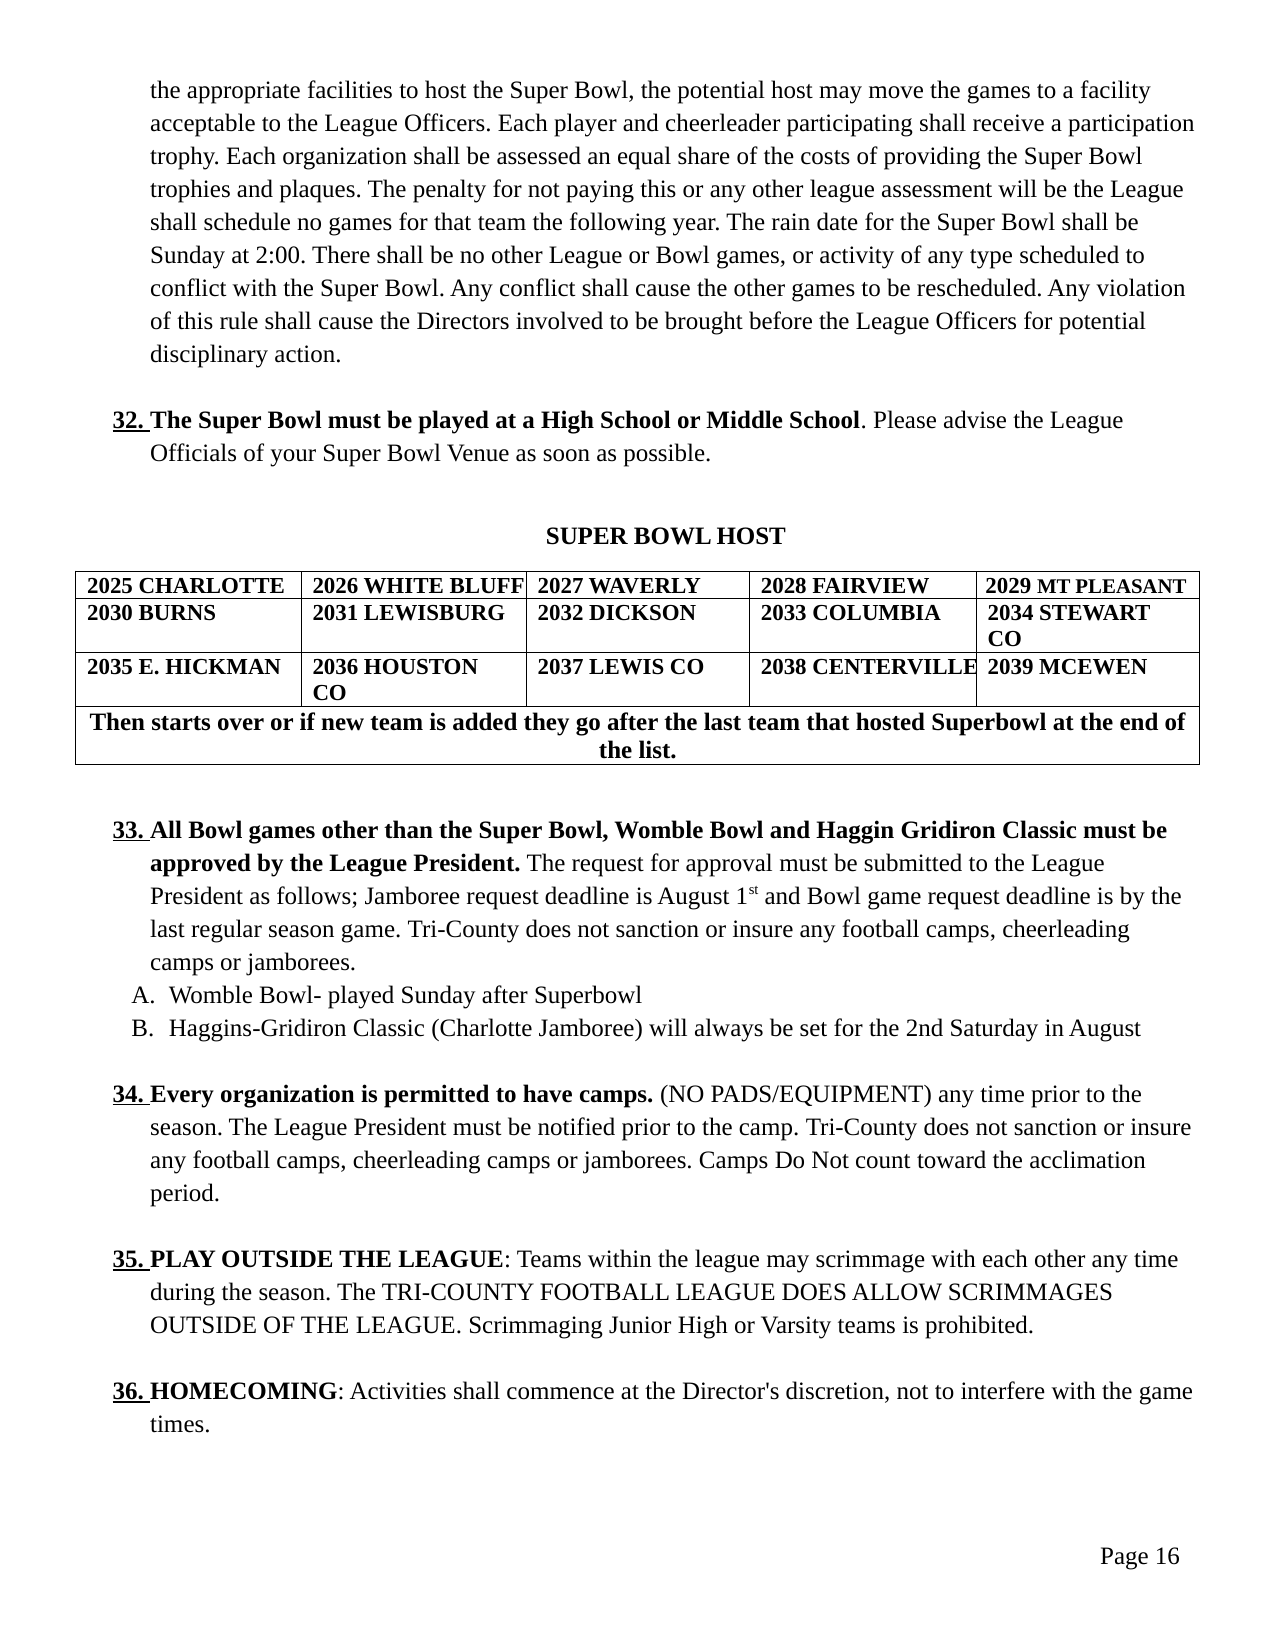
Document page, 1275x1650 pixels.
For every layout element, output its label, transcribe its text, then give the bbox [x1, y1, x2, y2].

list trophies and plaques. The penalty for not paying this or any other league assessment will be the League shall schedule no games for that team the following year. The rain date for the Super Bowl shall be Sunday at 2:00. There shall be no other League or Bowl games, or activity of any type scheduled to conflict with the Super Bowl. Any conflict shall cause the other games to be rescheduled. Any violation of this rule shall cause the Directors involved to be brought before the League Officers for potential disciplinary action. [150, 174, 1200, 368]
table_cell 2037 LEWIS CO [527, 653, 749, 706]
table_header 2025 CHARLOTTE [76, 572, 301, 598]
table_header 2026 WHITE BLUFF [302, 572, 526, 598]
table_header 2029 MT PLEASANT [977, 572, 1199, 598]
table_cell 2034 STEWART CO [977, 599, 1199, 652]
list The Super Bowl must be played at a High School or Middle School. Please advise the League Officials of your Super Bowl Venue as soon as possible. [112, 405, 1200, 467]
list HOMECOMING: Activities shall commence at the Director's discretion, not to interfere with the game times. [112, 1376, 1200, 1438]
table_cell 2033 COLUMBIA [750, 599, 976, 652]
list Haggins-Gridiron Classic (Charlotte Jamboree) will always be set for the 2nd Saturday in August [131, 1013, 1200, 1042]
table_cell 2032 DICKSON [527, 599, 749, 652]
table_cell 2036 HOUSTON CO [302, 653, 526, 706]
list Page 16 [150, 1541, 1200, 1570]
list Womble Bowl- played Sunday after Superbowl [131, 980, 1200, 1009]
table_cell Then starts over or if new team is added they go after the last team that hosted Superbowl at the end of the list. [76, 707, 1199, 764]
table_cell 2030 BURNS [76, 599, 301, 652]
table_header 2027 WAVERLY [527, 572, 749, 598]
table_cell 2039 MCEWEN [977, 653, 1199, 706]
table_cell 2038 CENTERVILLE [750, 653, 976, 706]
list Every organization is permitted to have camps. (NO PADS/EQUIPMENT) any time prior to the season. The League President must be notified prior to the camp. Tri-County does not sanction or insure any football camps, cheerleading camps or jamborees. Camps Do Not count toward the acclimation period. [112, 1079, 1200, 1207]
table_header 2028 FAIRVIEW [750, 572, 976, 598]
text SUPER BOWL HOST [131, 521, 1200, 550]
table_cell 2035 E. HICKMAN [76, 653, 301, 706]
list the appropriate facilities to host the Super Bowl, the potential host may move the games to a facility acceptable to the League Officers. Each player and cheerleader participating shall receive a participation trophy. Each organization shall be assessed an equal share of the costs of providing the Super Bowl [150, 75, 1200, 170]
table_cell 2031 LEWISBURG [302, 599, 526, 652]
list All Bowl games other than the Super Bowl, Womble Bowl and Haggin Gridiron Classic must be approved by the League President. The request for approval must be submitted to the League President as follows; Jamboree request deadline is August 1st and Bowl game request deadline is by the last regular season game. Tri-County does not sanction or insure any football camps, cheerleading camps or jamborees. [112, 815, 1200, 976]
list PLAY OUTSIDE THE LEAGUE: Teams within the league may scrimmage with each other any time during the season. The TRI-COUNTY FOOTBALL LEAGUE DOES ALLOW SCRIMMAGES OUTSIDE OF THE LEAGUE. Scrimmaging Junior High or Varsity teams is prohibited. [112, 1244, 1200, 1339]
